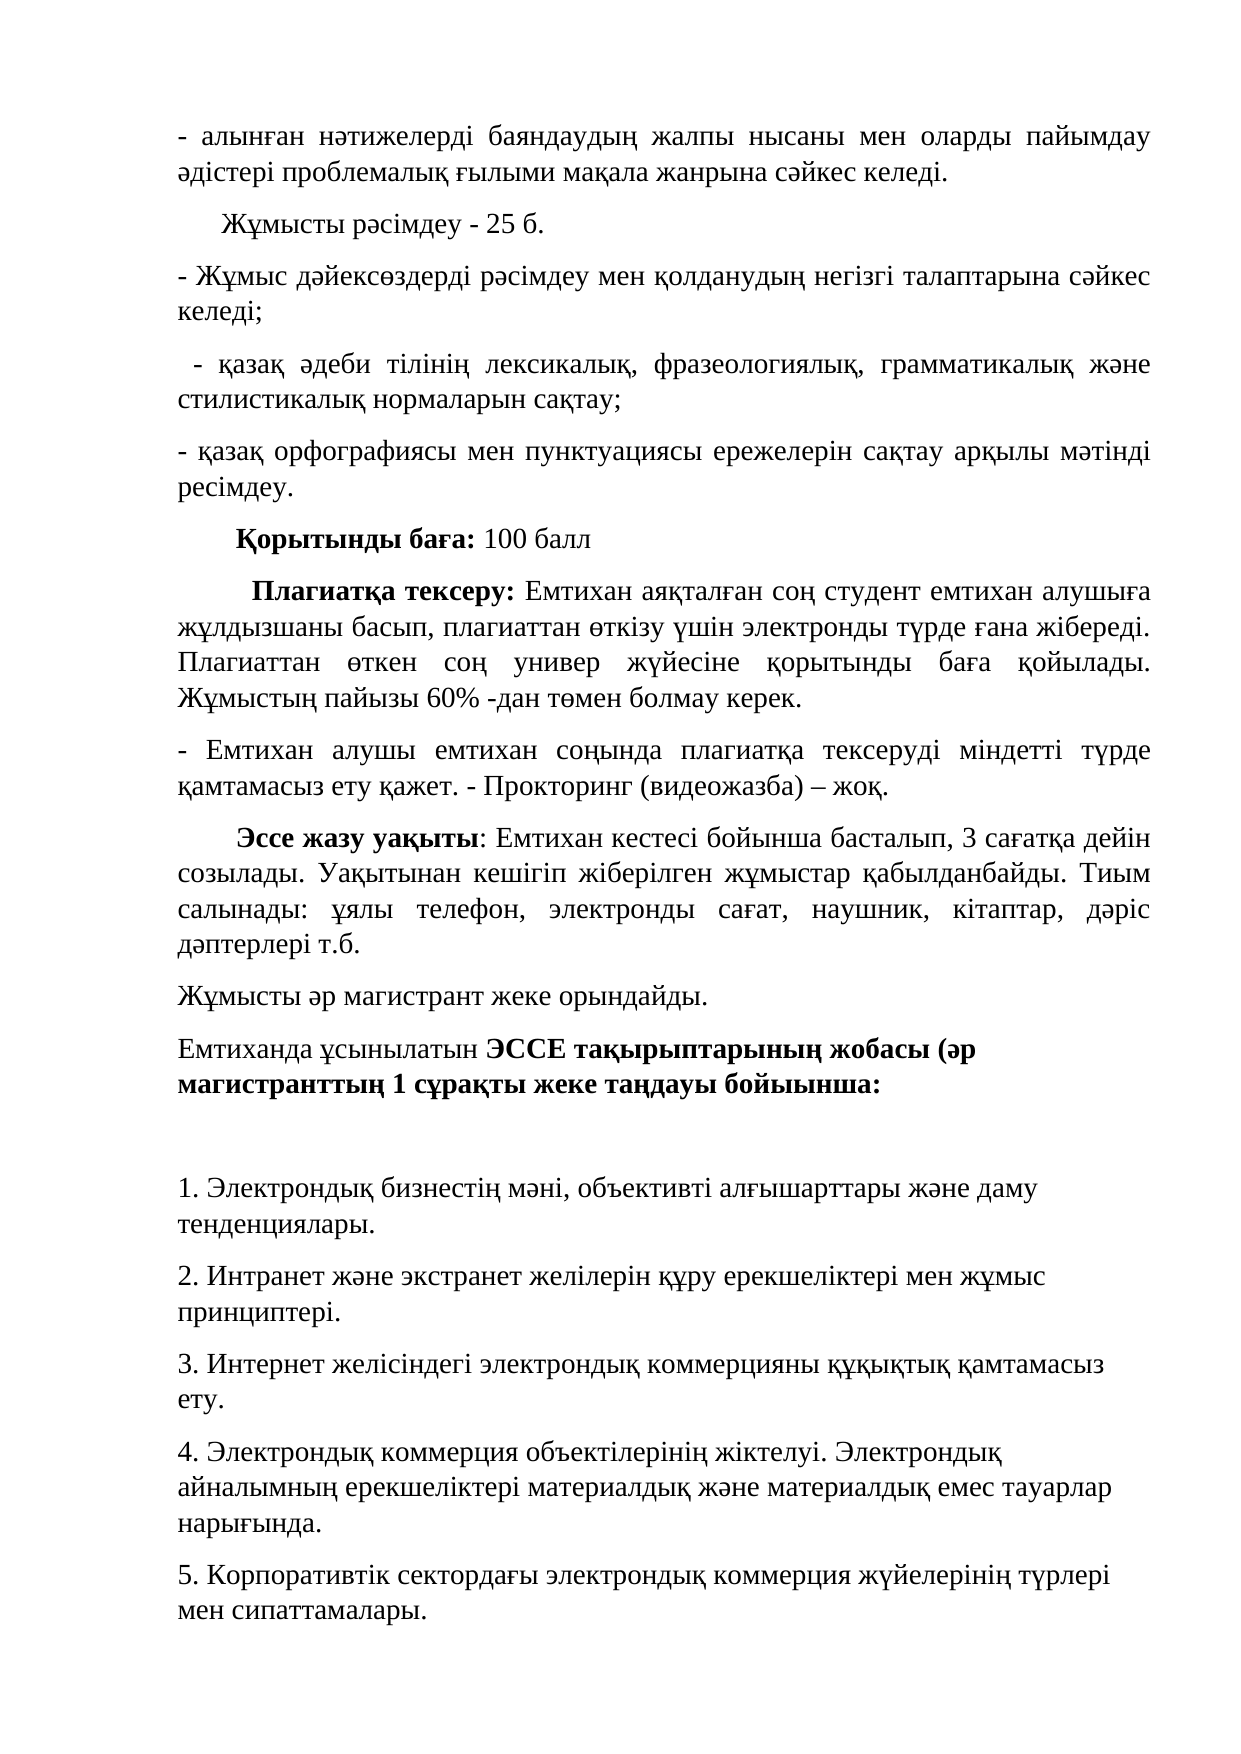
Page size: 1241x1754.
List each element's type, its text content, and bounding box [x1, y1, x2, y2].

text 3. Интернет желісіндегі электрондық коммерцияны құқықтық қамтамасыз ету. [177, 1346, 1152, 1415]
text - алынған нәтижелерді баяндаудың жалпы нысаны мен оларды пайымдау әдістері проблемалық ғылыми мақала жанрына сәйкес келеді. [177, 118, 1152, 187]
text 1. Электрондық бизнестің мәні, объективті алғышарттары және даму тенденциялары. [177, 1171, 1152, 1240]
text Жұмысты әр магистрант жеке орындайды. [177, 978, 1152, 1012]
text - Емтихан алушы емтихан соңында плагиатқа тексеруді міндетті түрде қамтамасыз ету қажет. - Прокторинг (видеожазба) – жоқ. [177, 732, 1152, 801]
text - қазақ орфографиясы мен пунктуациясы ережелерін сақтау арқылы мәтінді ресімдеу. [177, 433, 1152, 502]
text Жұмысты рәсімдеу - 25 б. [177, 206, 1152, 239]
text 4. Электрондық коммерция объектілерінің жіктелуі. Электрондық айналымның ерекшеліктері материалдық және материалдық емес тауарлар нарығында. [177, 1434, 1152, 1538]
text - Жұмыс дәйексөздерді рәсімдеу мен қолданудың негізгі талаптарына сәйкес келеді; [177, 258, 1152, 327]
text Плагиатқа тексеру: Емтихан аяқталған соң студент емтихан алушыға жұлдызшаны басып, плагиаттан өткізу үшін электронды түрде ғана жібереді. Плагиаттан өткен соң универ жүйесіне қорытынды баға қойылады. Жұмыстың пайызы 60% -дан төмен болмау керек. [177, 573, 1152, 713]
text 2. Интранет және экстранет желілерін құру ерекшеліктері мен жұмыс принциптері. [177, 1258, 1152, 1327]
text Емтиханда ұсынылатын ЭССЕ тақырыптарының жобасы (әр магистранттың 1 сұрақты жеке таңдауы бойыынша: [177, 1031, 1152, 1100]
text - қазақ әдеби тілінің лексикалық, фразеологиялық, грамматикалық және стилистикалық нормаларын сақтау; [177, 346, 1152, 415]
text 5. Корпоративтік сектордағы электрондық коммерция жүйелерінің түрлері мен сипаттамалары. [177, 1557, 1152, 1626]
text Қорытынды баға: 100 балл [177, 521, 1152, 555]
text Эссе жазу уақыты: Емтихан кестесі бойынша басталып, 3 сағатқа дейін созылады. Уақытынан кешігіп жіберілген жұмыстар қабылданбайды. Тиым салынады: ұялы телефон, электронды сағат, наушник, кітаптар, дәріс дәптерлері т.б. [177, 820, 1152, 960]
